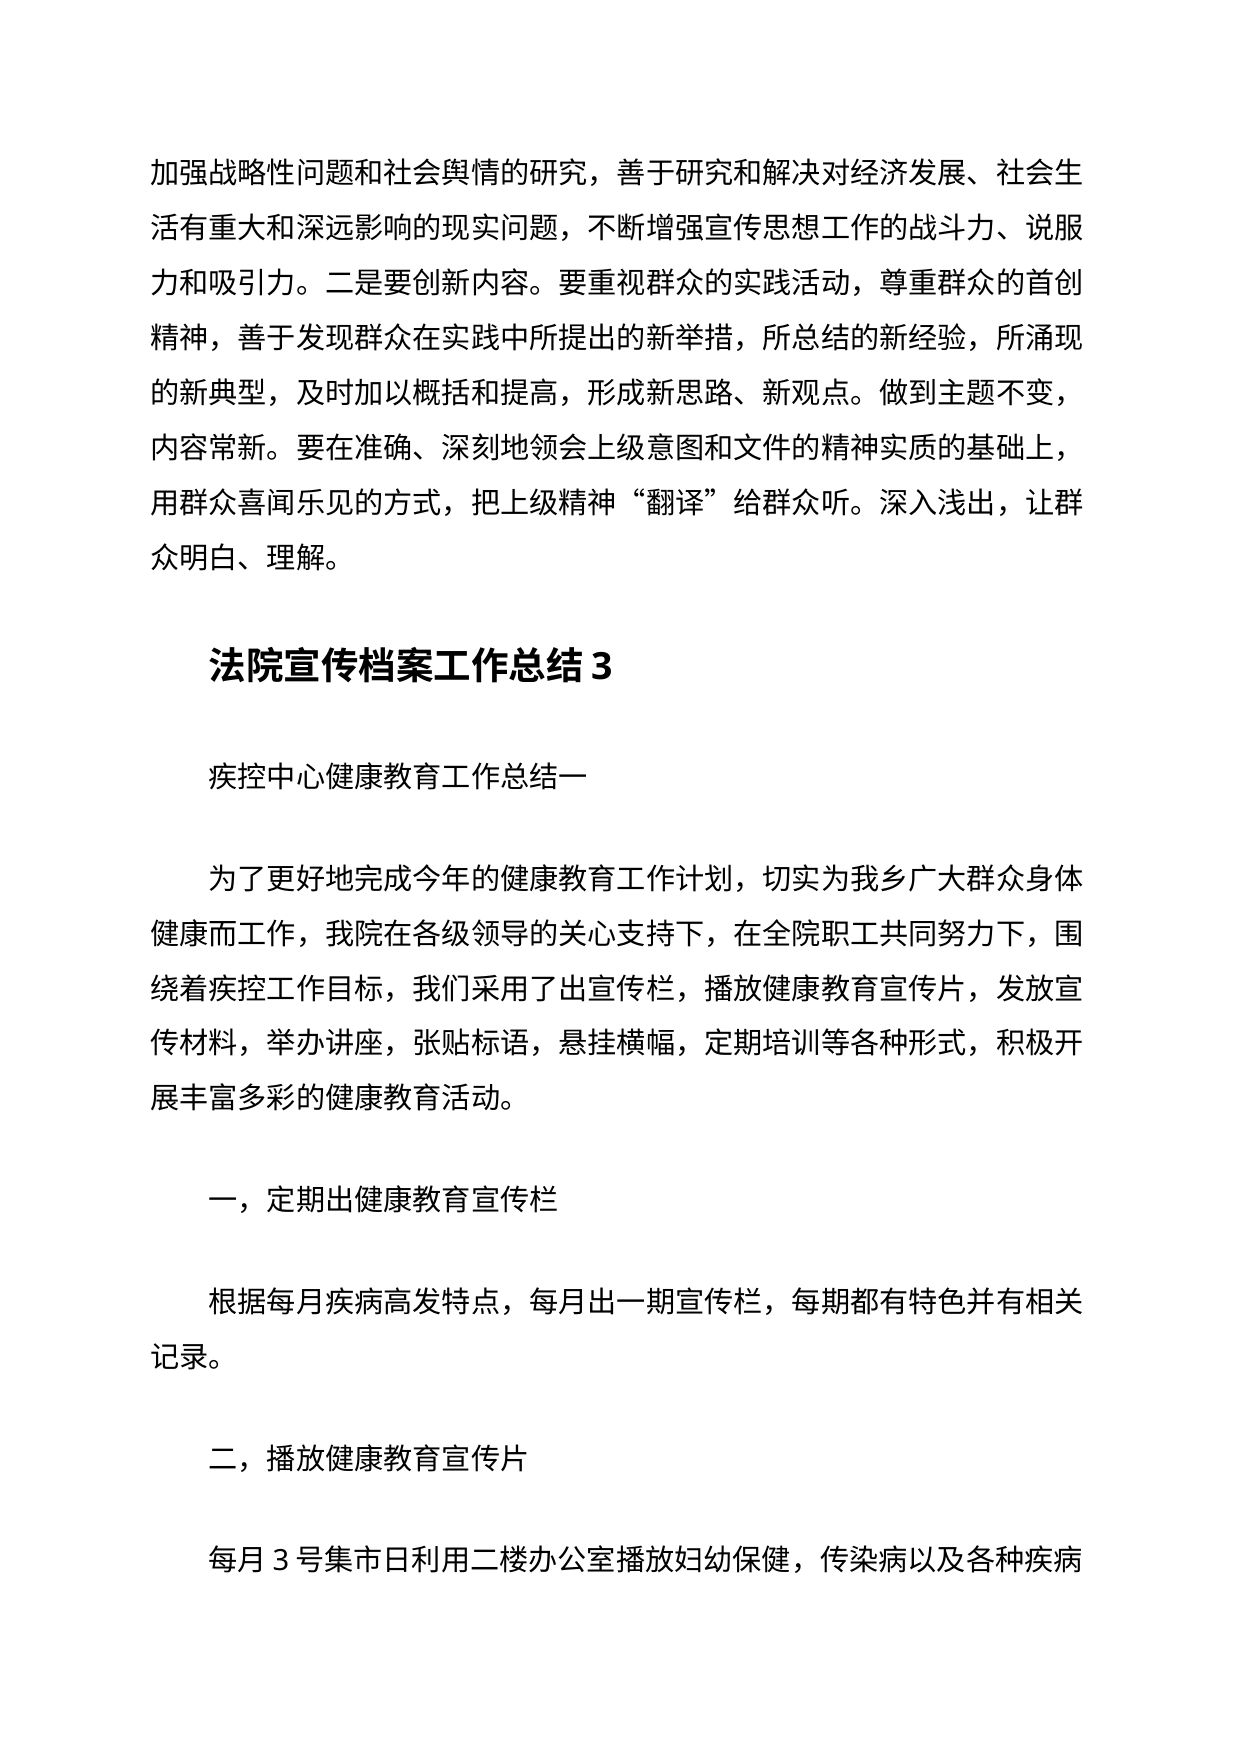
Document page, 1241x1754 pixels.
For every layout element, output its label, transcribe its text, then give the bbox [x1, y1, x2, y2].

text 一，定期出健康教育宣传栏 [150, 1177, 1090, 1219]
text 为了更好地完成今年的健康教育工作计划，切实为我乡广大群众身体健康而工作，我院在各级领导的关心支持下，在全院职工共同努力下，围绕着疾控工作目标，我们采用了出宣传栏，播放健康教育宣传片，发放宣传材料，举办讲座，张贴标语，悬挂横幅，定期培训等各种形式，积极开展丰富多彩的健康教育活动。 [150, 855, 1090, 1117]
text 疾控中心健康教育工作总结一 [150, 754, 1090, 796]
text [150, 150, 1090, 577]
text 法院宣传档案工作总结3 [150, 636, 1090, 691]
text 二，播放健康教育宣传片 [150, 1435, 1090, 1477]
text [150, 1537, 1090, 1579]
text 根据每月疾病高发特点，每月出一期宣传栏，每期都有特色并有相关记录。 [150, 1278, 1090, 1376]
